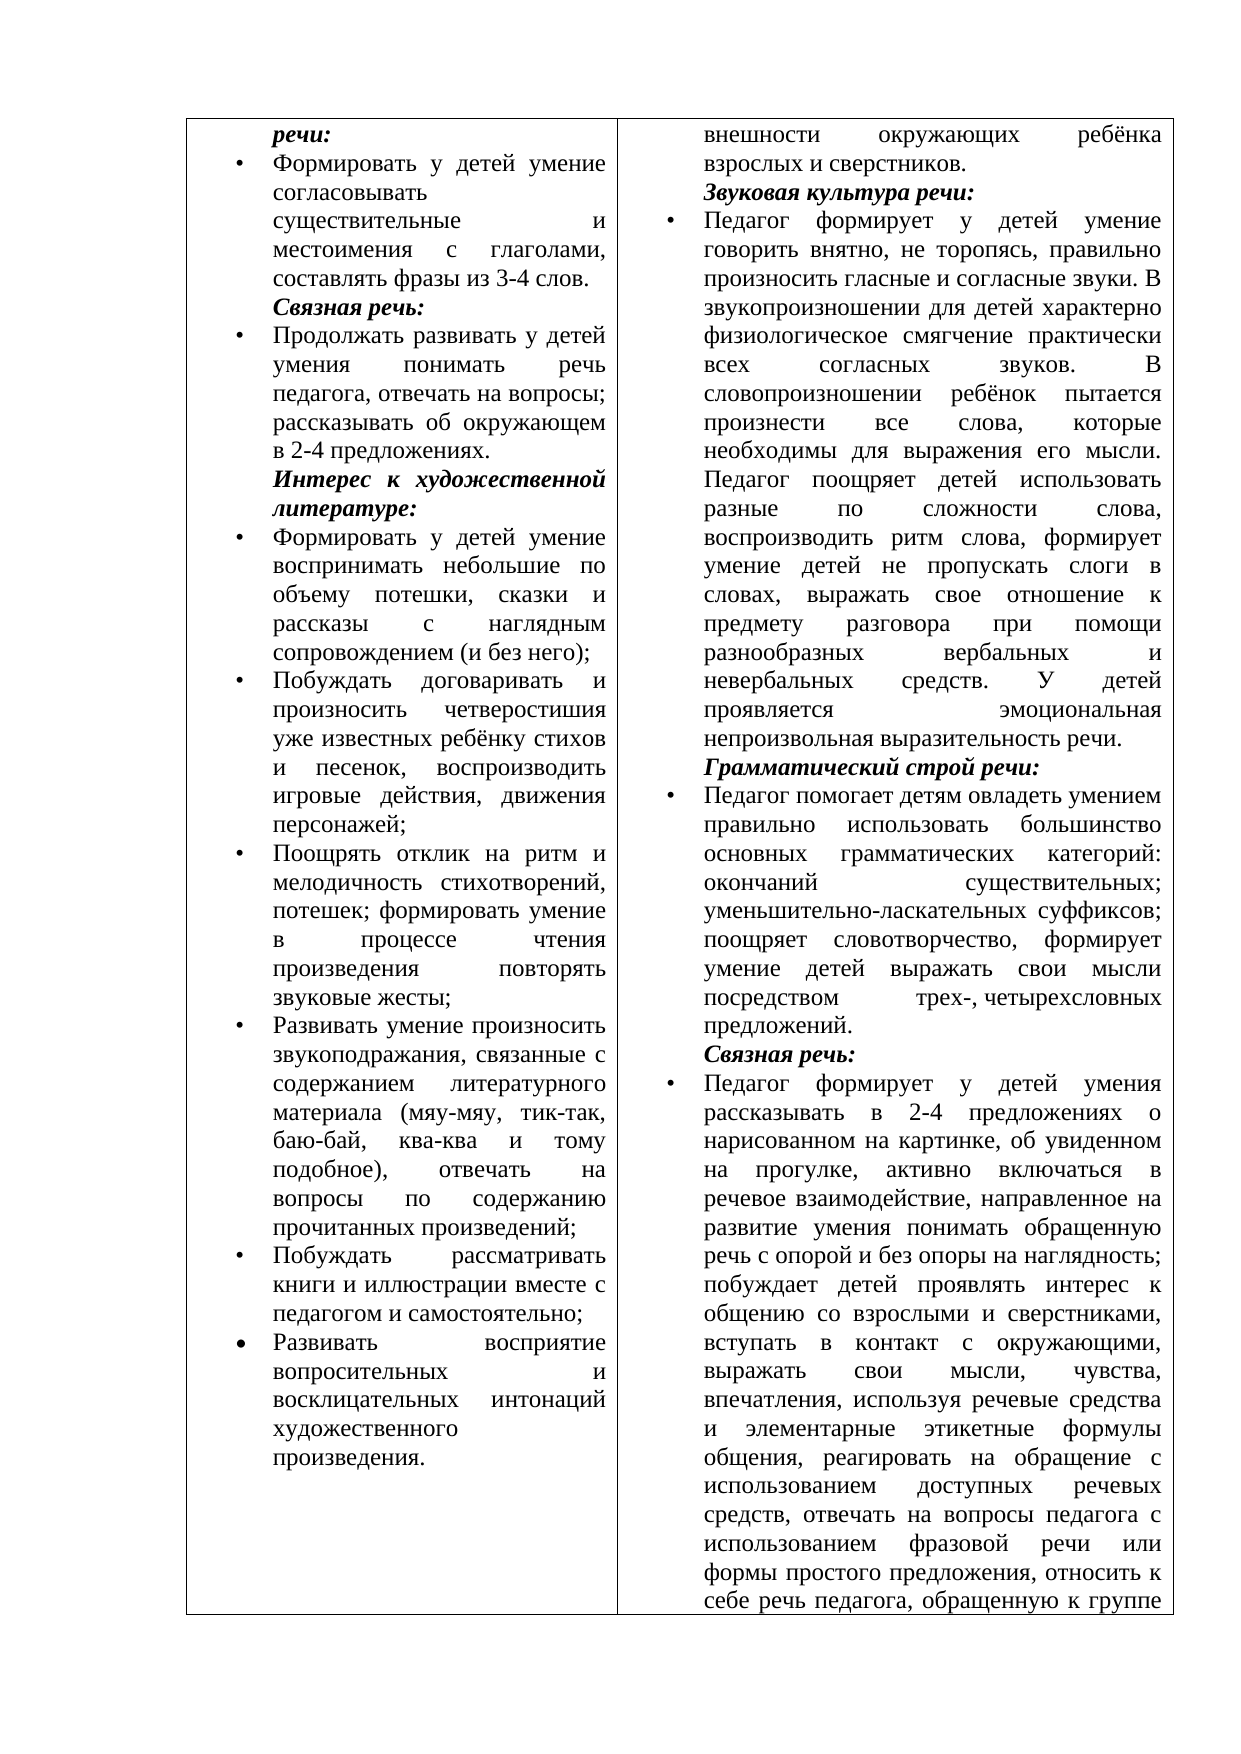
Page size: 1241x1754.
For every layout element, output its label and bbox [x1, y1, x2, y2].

table_cell [618, 119, 1173, 1614]
table_cell [187, 119, 617, 1614]
